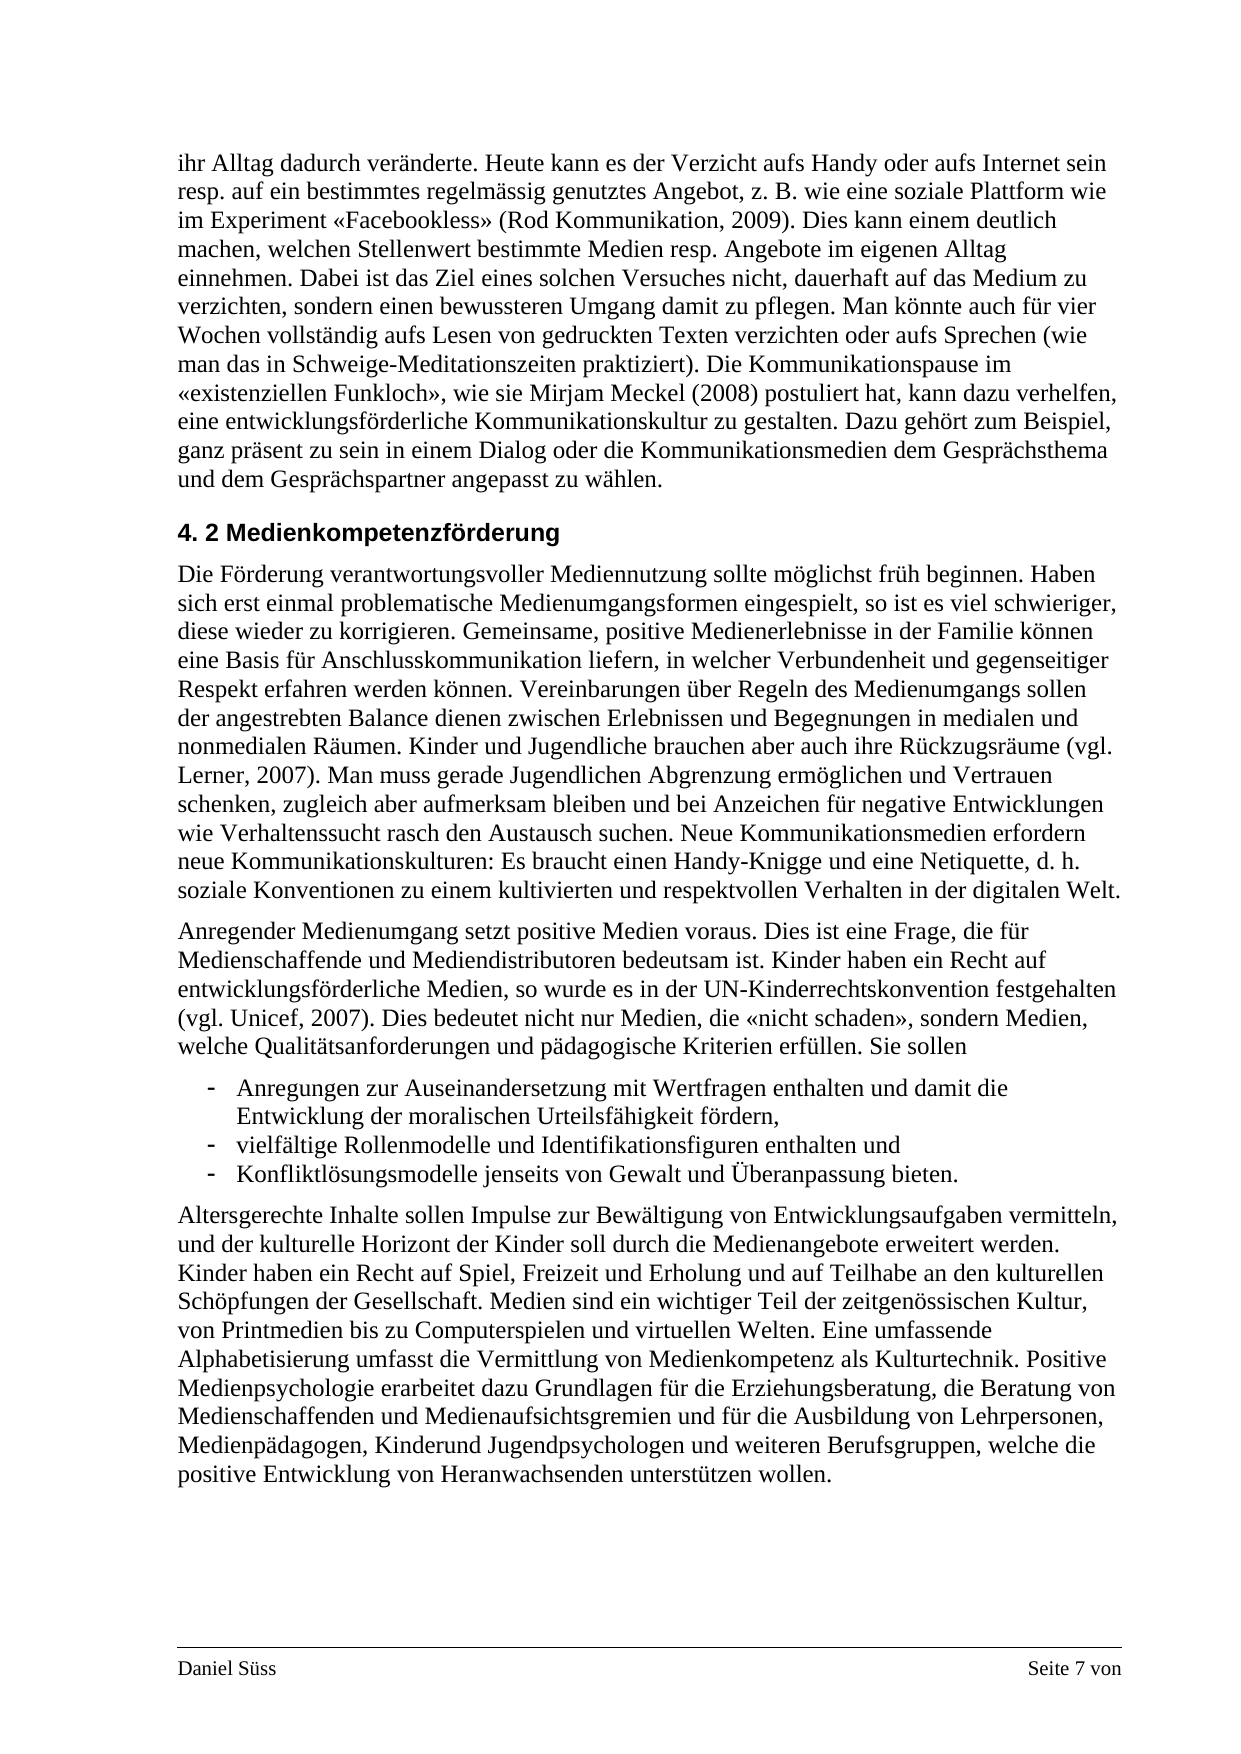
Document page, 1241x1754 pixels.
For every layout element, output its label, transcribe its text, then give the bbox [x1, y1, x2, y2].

list Anregungen zur Auseinandersetzung mit Wertfragen enthalten und damit die Entwicklung der moralischen Urteilsfähigkeit fördern, [207, 1073, 1122, 1130]
subtitle 4. 2 Medienkompetenzförderung [177, 518, 1122, 546]
text Anregender Medienumgang setzt positive Medien voraus. Dies ist eine Frage, die für Medienschaffende und Mediendistributoren bedeutsam ist. Kinder haben ein Recht auf entwicklungsförderliche Medien, so wurde es in der UN-Kinderrechtskonvention festgehalten (vgl. Unicef, 2007). Dies bedeutet nicht nur Medien, die «nicht schaden», sondern Medien, welche Qualitätsanforderungen und pädagogische Kriterien erfüllen. Sie sollen [177, 916, 1122, 1060]
text Altersgerechte Inhalte sollen Impulse zur Bewältigung von Entwicklungsaufgaben vermitteln, und der kulturelle Horizont der Kinder soll durch die Medienangebote erweitert werden. Kinder haben ein Recht auf Spiel, Freizeit und Erholung und auf Teilhabe an den kulturellen Schöpfungen der Gesellschaft. Medien sind ein wichtiger Teil der zeitgenössischen Kultur, von Printmedien bis zu Computerspielen und virtuellen Welten. Eine umfassende Alphabetisierung umfasst die Vermittlung von Medienkompetenz als Kulturtechnik. Positive Medienpsychologie erarbeitet dazu Grundlagen für die Erziehungsberatung, die Beratung von Medienschaffenden und Medienaufsichtsgremien und für die Ausbildung von Lehrpersonen, Medienpädagogen, Kinderund Jugendpsychologen und weiteren Berufsgruppen, welche die positive Entwicklung von Heranwachsenden unterstützen wollen. [177, 1200, 1122, 1488]
list vielfältige Rollenmodelle und Identifikationsfiguren enthalten und [207, 1130, 1122, 1159]
list Konfliktlösungsmodelle jenseits von Gewalt und Überanpassung bieten. [207, 1159, 1122, 1188]
text Die Förderung verantwortungsvoller Mediennutzung sollte möglichst früh beginnen. Haben sich erst einmal problematische Medienumgangsformen eingespielt, so ist es viel schwieriger, diese wieder zu korrigieren. Gemeinsame, positive Medienerlebnisse in der Familie können eine Basis für Anschlusskommunikation liefern, in welcher Verbundenheit und gegenseitiger Respekt erfahren werden können. Vereinbarungen über Regeln des Medienumgangs sollen der angestrebten Balance dienen zwischen Erlebnissen und Begegnungen in medialen und nonmedialen Räumen. Kinder und Jugendliche brauchen aber auch ihre Rückzugsräume (vgl. Lerner, 2007). Man muss gerade Jugendlichen Abgrenzung ermöglichen und Vertrauen schenken, zugleich aber aufmerksam bleiben und bei Anzeichen für negative Entwicklungen wie Verhaltenssucht rasch den Austausch suchen. Neue Kommunikationsmedien erfordern neue Kommunikationskulturen: Es braucht einen Handy-Knigge und eine Netiquette, d. h. soziale Konventionen zu einem kultivierten und respektvollen Verhalten in der digitalen Welt. [177, 559, 1122, 904]
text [177, 148, 1122, 493]
